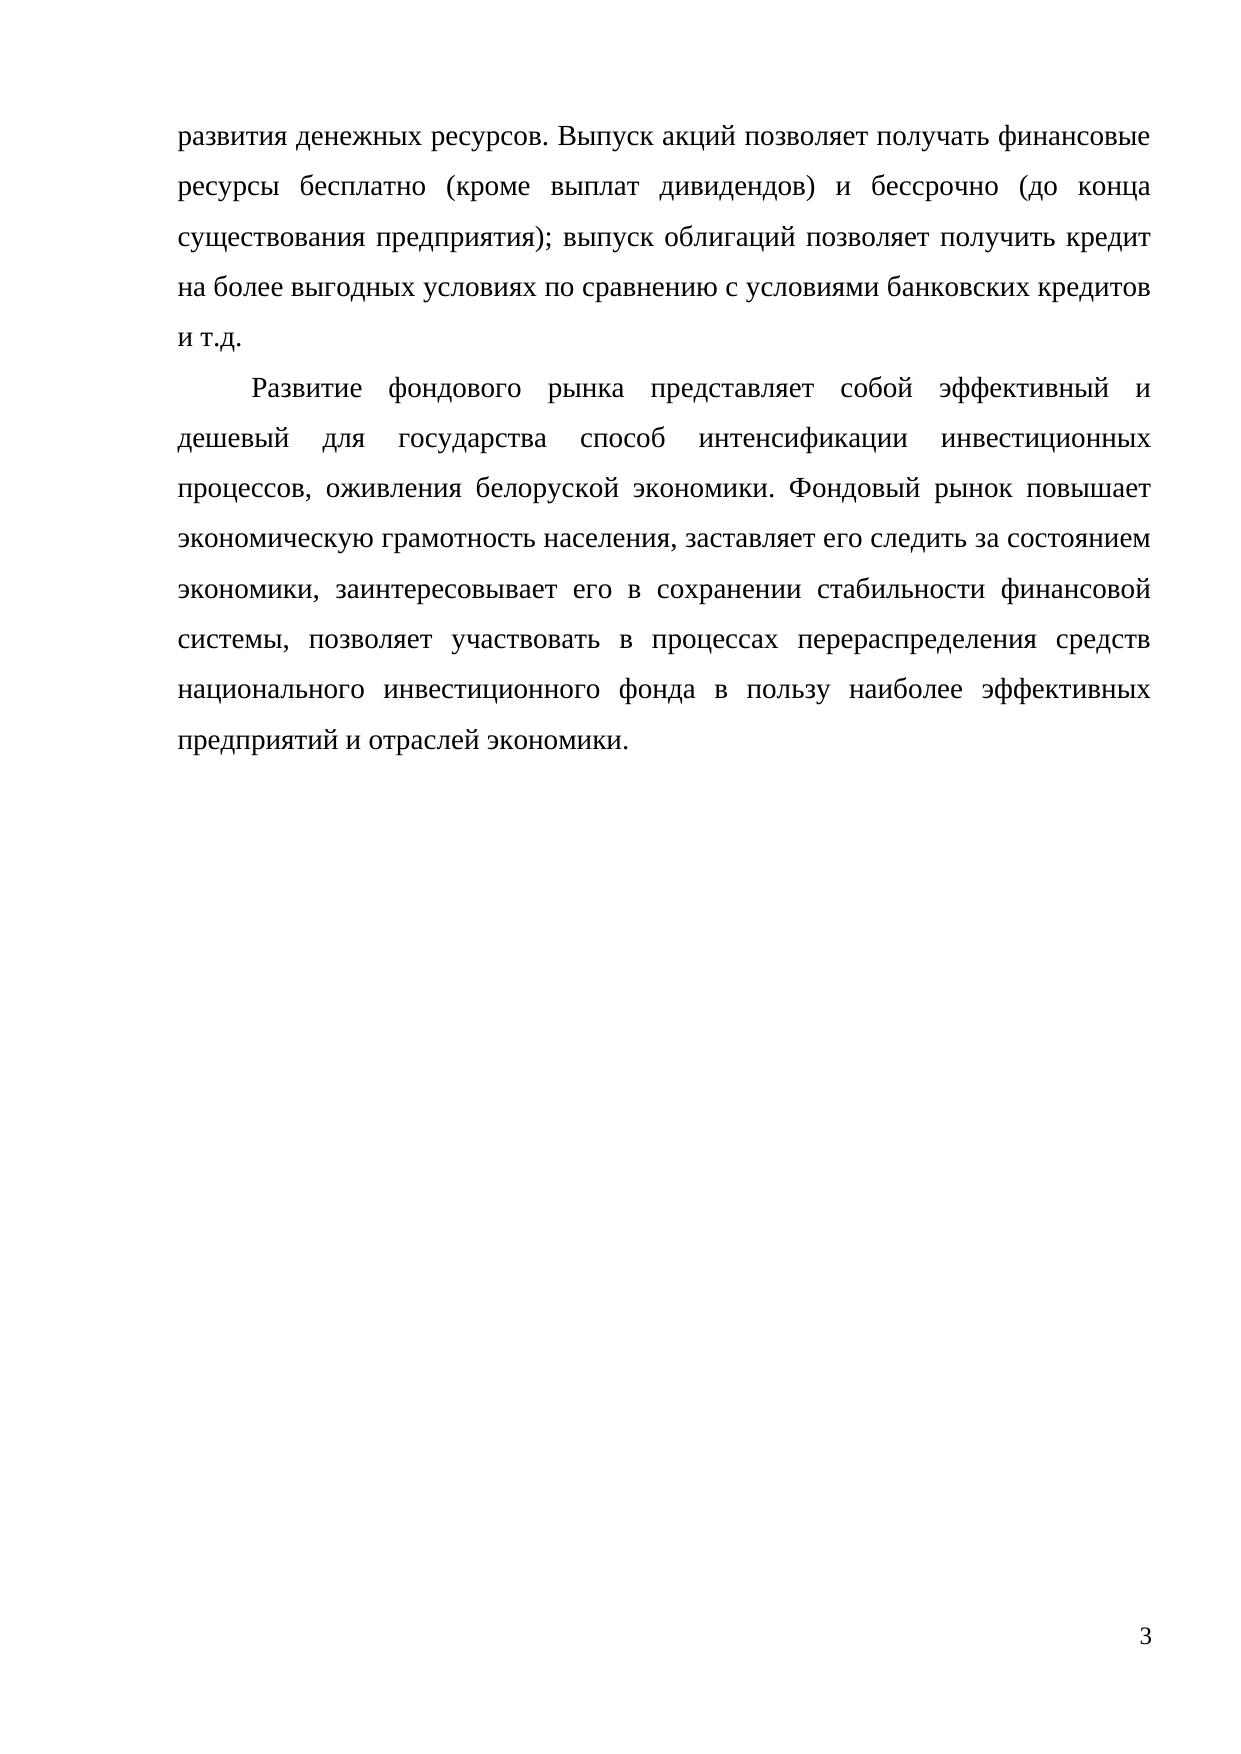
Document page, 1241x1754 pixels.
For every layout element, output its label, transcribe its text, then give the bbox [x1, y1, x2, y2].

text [177, 118, 1152, 353]
text Развитие фондового рынка представляет собой эффективный и дешевый для государства способ интенсификации инвестиционных процессов, оживления белоруской экономики. Фондовый рынок повышает экономическую грамотность населения, заставляет его следить за состоянием экономики, заинтересовывает его в сохранении стабильности финансовой системы, позволяет участвовать в процессах перераспределения средств национального инвестиционного фонда в пользу наиболее эффективных предприятий и отраслей экономики. [177, 370, 1152, 755]
